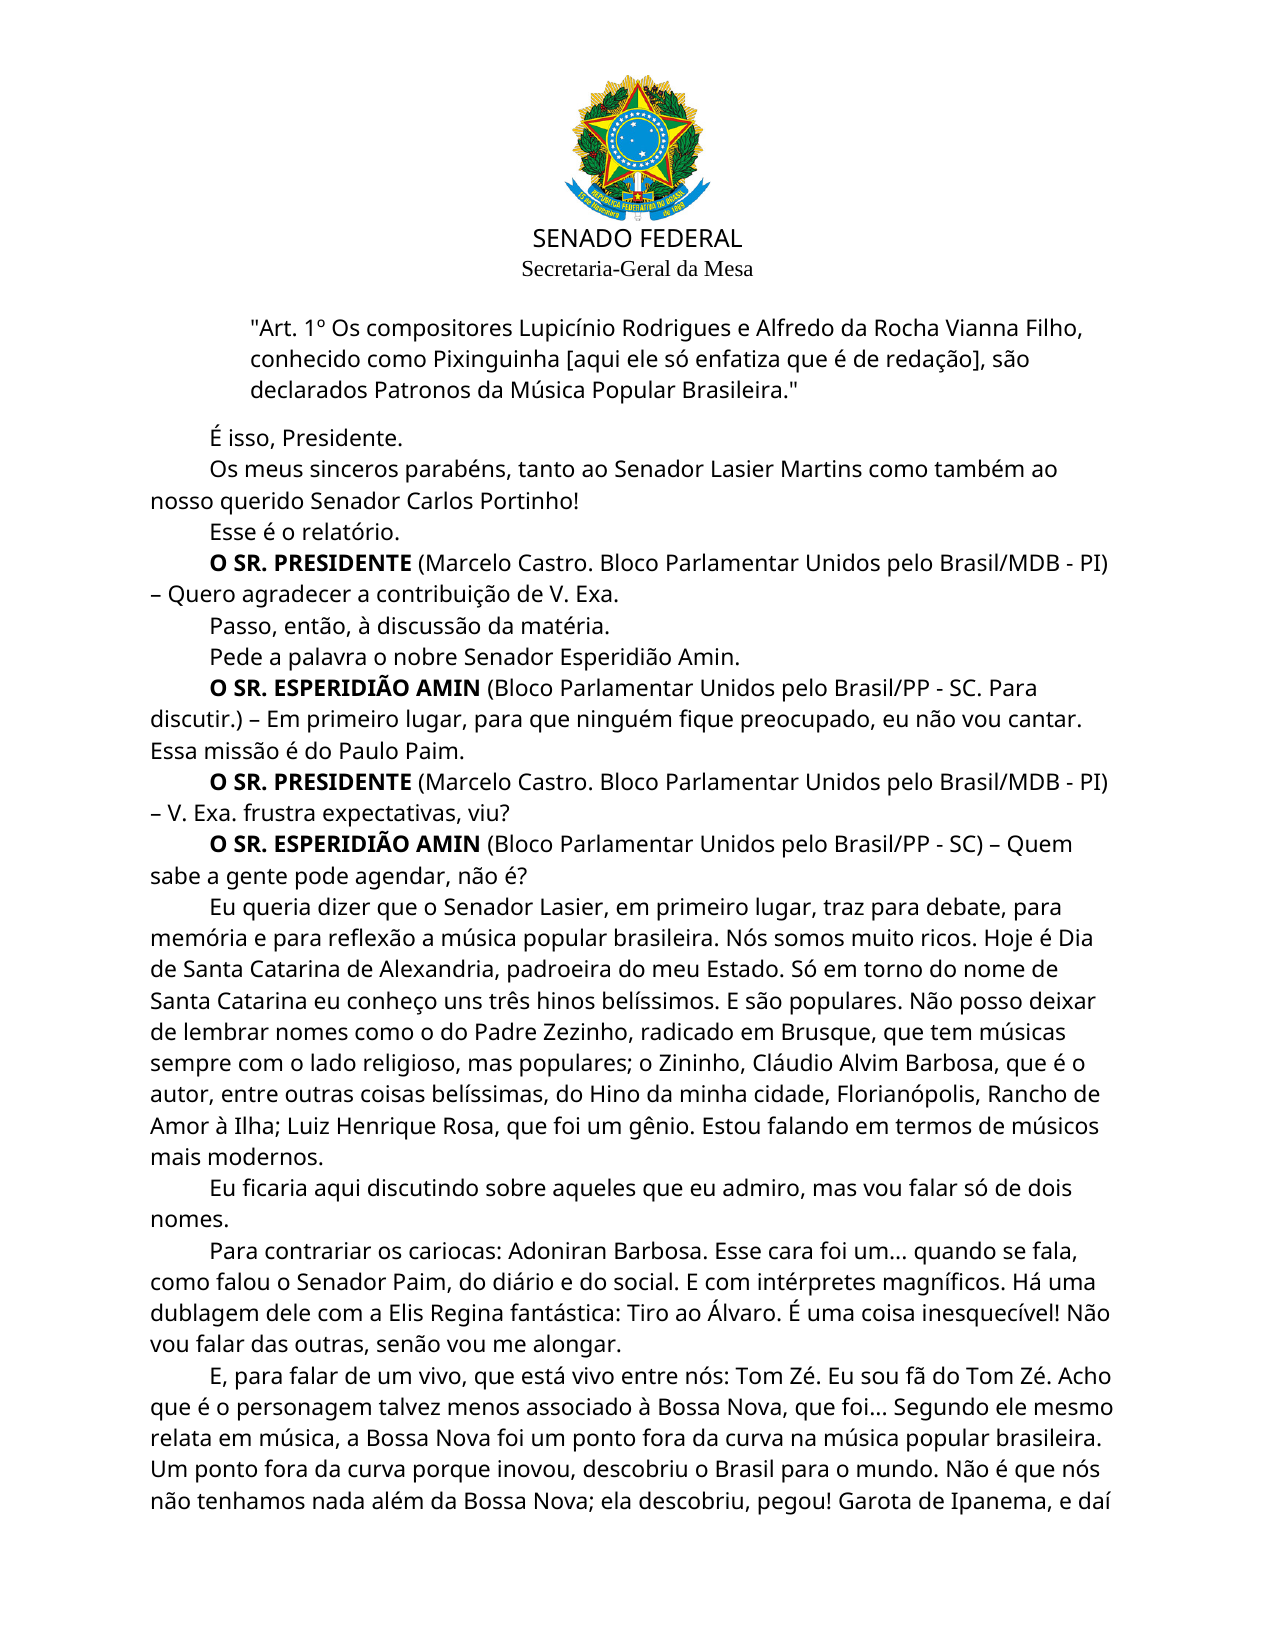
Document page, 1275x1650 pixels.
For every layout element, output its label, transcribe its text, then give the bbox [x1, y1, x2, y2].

text Pede a palavra o nobre Senador Esperidião Amin. [150, 641, 1125, 672]
text O SR. PRESIDENTE (Marcelo Castro. Bloco Parlamentar Unidos pelo Brasil/MDB - PI) – Quero agradecer a contribuição de V. Exa. [150, 547, 1125, 610]
text Eu ficaria aqui discutindo sobre aqueles que eu admiro, mas vou falar só de dois nomes. [150, 1172, 1125, 1235]
text Passo, então, à discussão da matéria. [150, 610, 1125, 641]
picture [564, 75, 711, 221]
text O SR. PRESIDENTE (Marcelo Castro. Bloco Parlamentar Unidos pelo Brasil/MDB - PI) – V. Exa. frustra expectativas, viu? [150, 766, 1125, 828]
text Esse é o relatório. [150, 516, 1125, 547]
text "Art. 1º Os compositores Lupicínio Rodrigues e Alfredo da Rocha Vianna Filho, conhecido como Pixinguinha [aqui ele só enfatiza que é de redação], são declarados Patronos da Música Popular Brasileira." [250, 312, 1125, 406]
text Eu queria dizer que o Senador Lasier, em primeiro lugar, traz para debate, para memória e para reflexão a música popular brasileira. Nós somos muito ricos. Hoje é Dia de Santa Catarina de Alexandria, padroeira do meu Estado. Só em torno do nome de Santa Catarina eu conheço uns três hinos belíssimos. E são populares. Não posso deixar de lembrar nomes como o do Padre Zezinho, radicado em Brusque, que tem músicas sempre com o lado religioso, mas populares; o Zininho, Cláudio Alvim Barbosa, que é o autor, entre outras coisas belíssimas, do Hino da minha cidade, Florianópolis, Rancho de Amor à Ilha; Luiz Henrique Rosa, que foi um gênio. Estou falando em termos de músicos mais modernos. [150, 891, 1125, 1172]
text Os meus sinceros parabéns, tanto ao Senador Lasier Martins como também ao nosso querido Senador Carlos Portinho! [150, 453, 1125, 516]
text É isso, Presidente. [150, 422, 1125, 453]
text O SR. ESPERIDIÃO AMIN (Bloco Parlamentar Unidos pelo Brasil/PP - SC) – Quem sabe a gente pode agendar, não é? [150, 828, 1125, 891]
text O SR. ESPERIDIÃO AMIN (Bloco Parlamentar Unidos pelo Brasil/PP - SC. Para discutir.) – Em primeiro lugar, para que ninguém fique preocupado, eu não vou cantar. Essa missão é do Paulo Paim. [150, 672, 1125, 766]
text Para contrariar os cariocas: Adoniran Barbosa. Esse cara foi um... quando se fala, como falou o Senador Paim, do diário e do social. E com intérpretes magníficos. Há uma dublagem dele com a Elis Regina fantástica: Tiro ao Álvaro. É uma coisa inesquecível! Não vou falar das outras, senão vou me alongar. [150, 1235, 1125, 1360]
